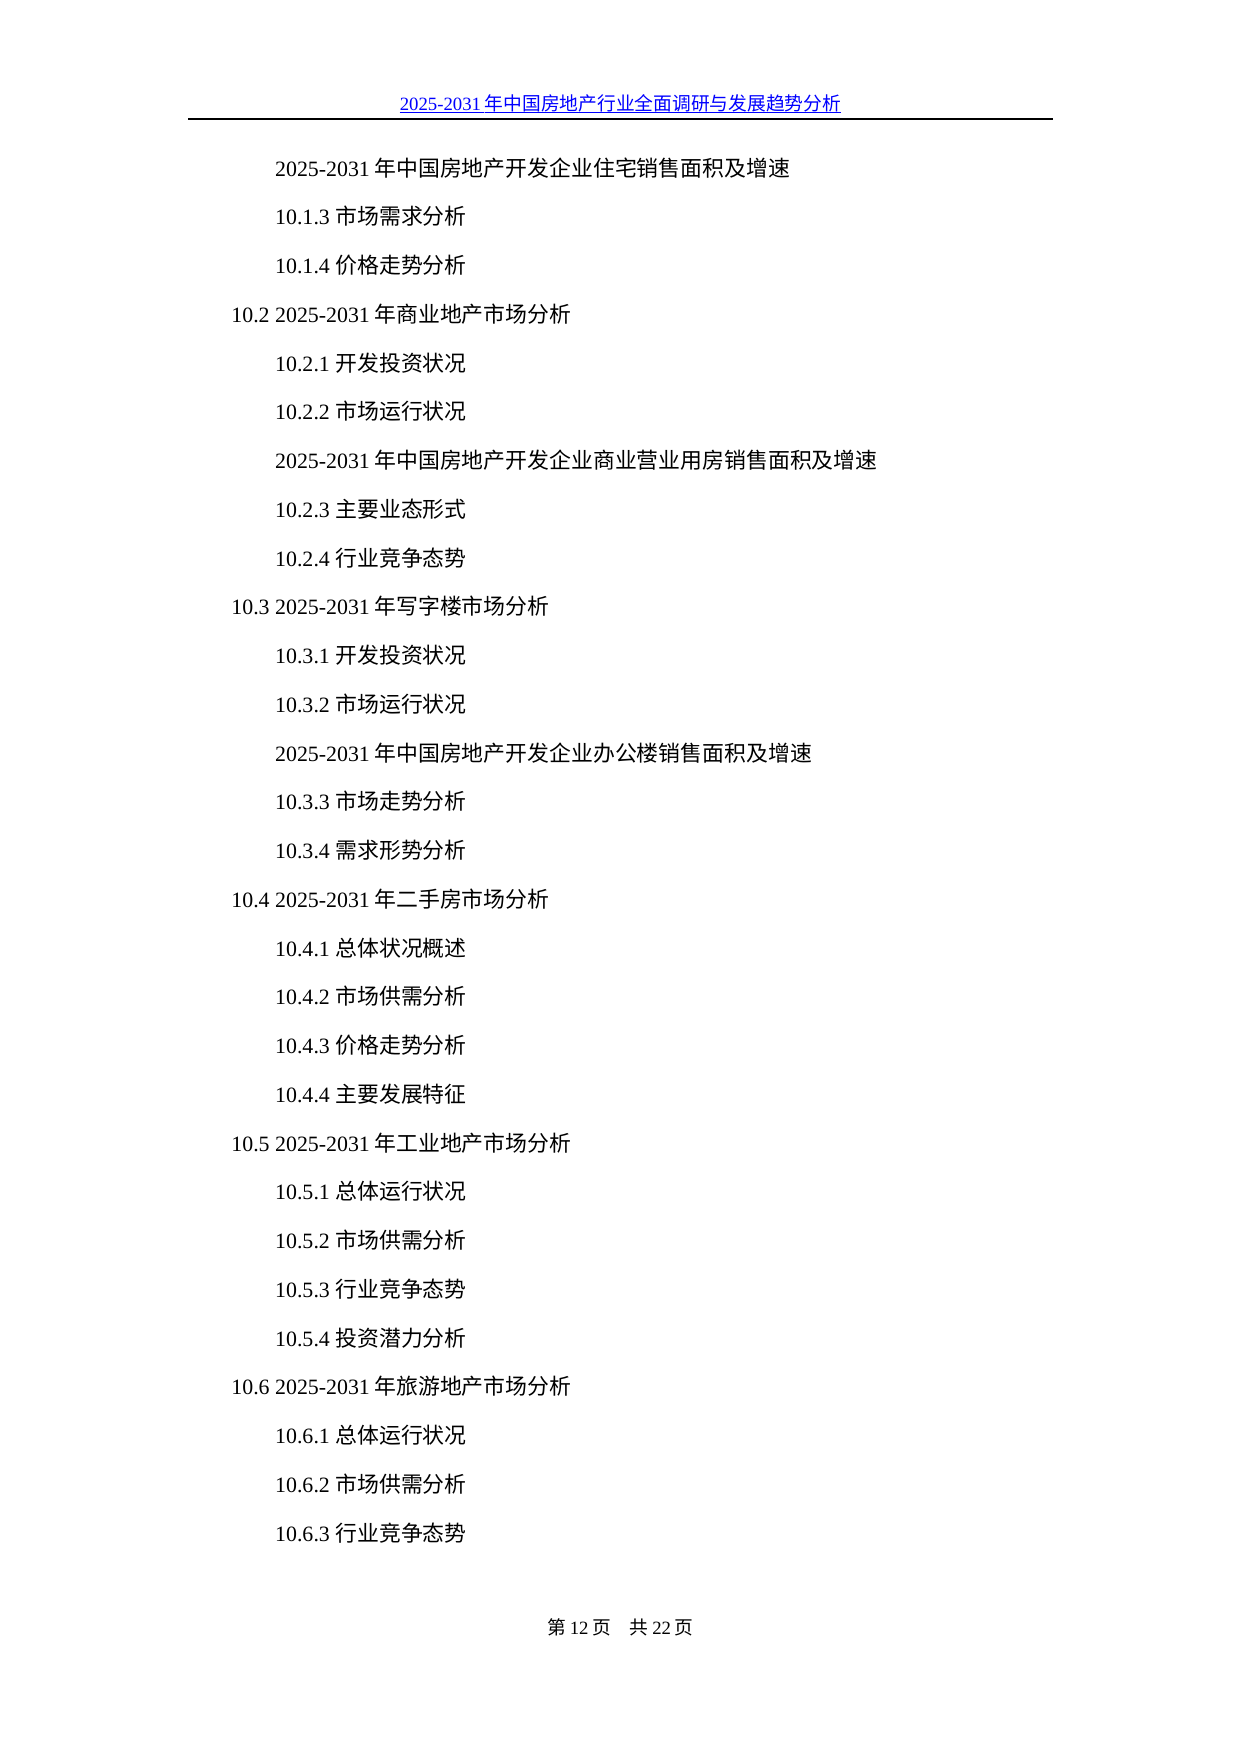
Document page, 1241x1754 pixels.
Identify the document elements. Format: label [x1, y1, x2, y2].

text [187, 150, 1053, 1548]
